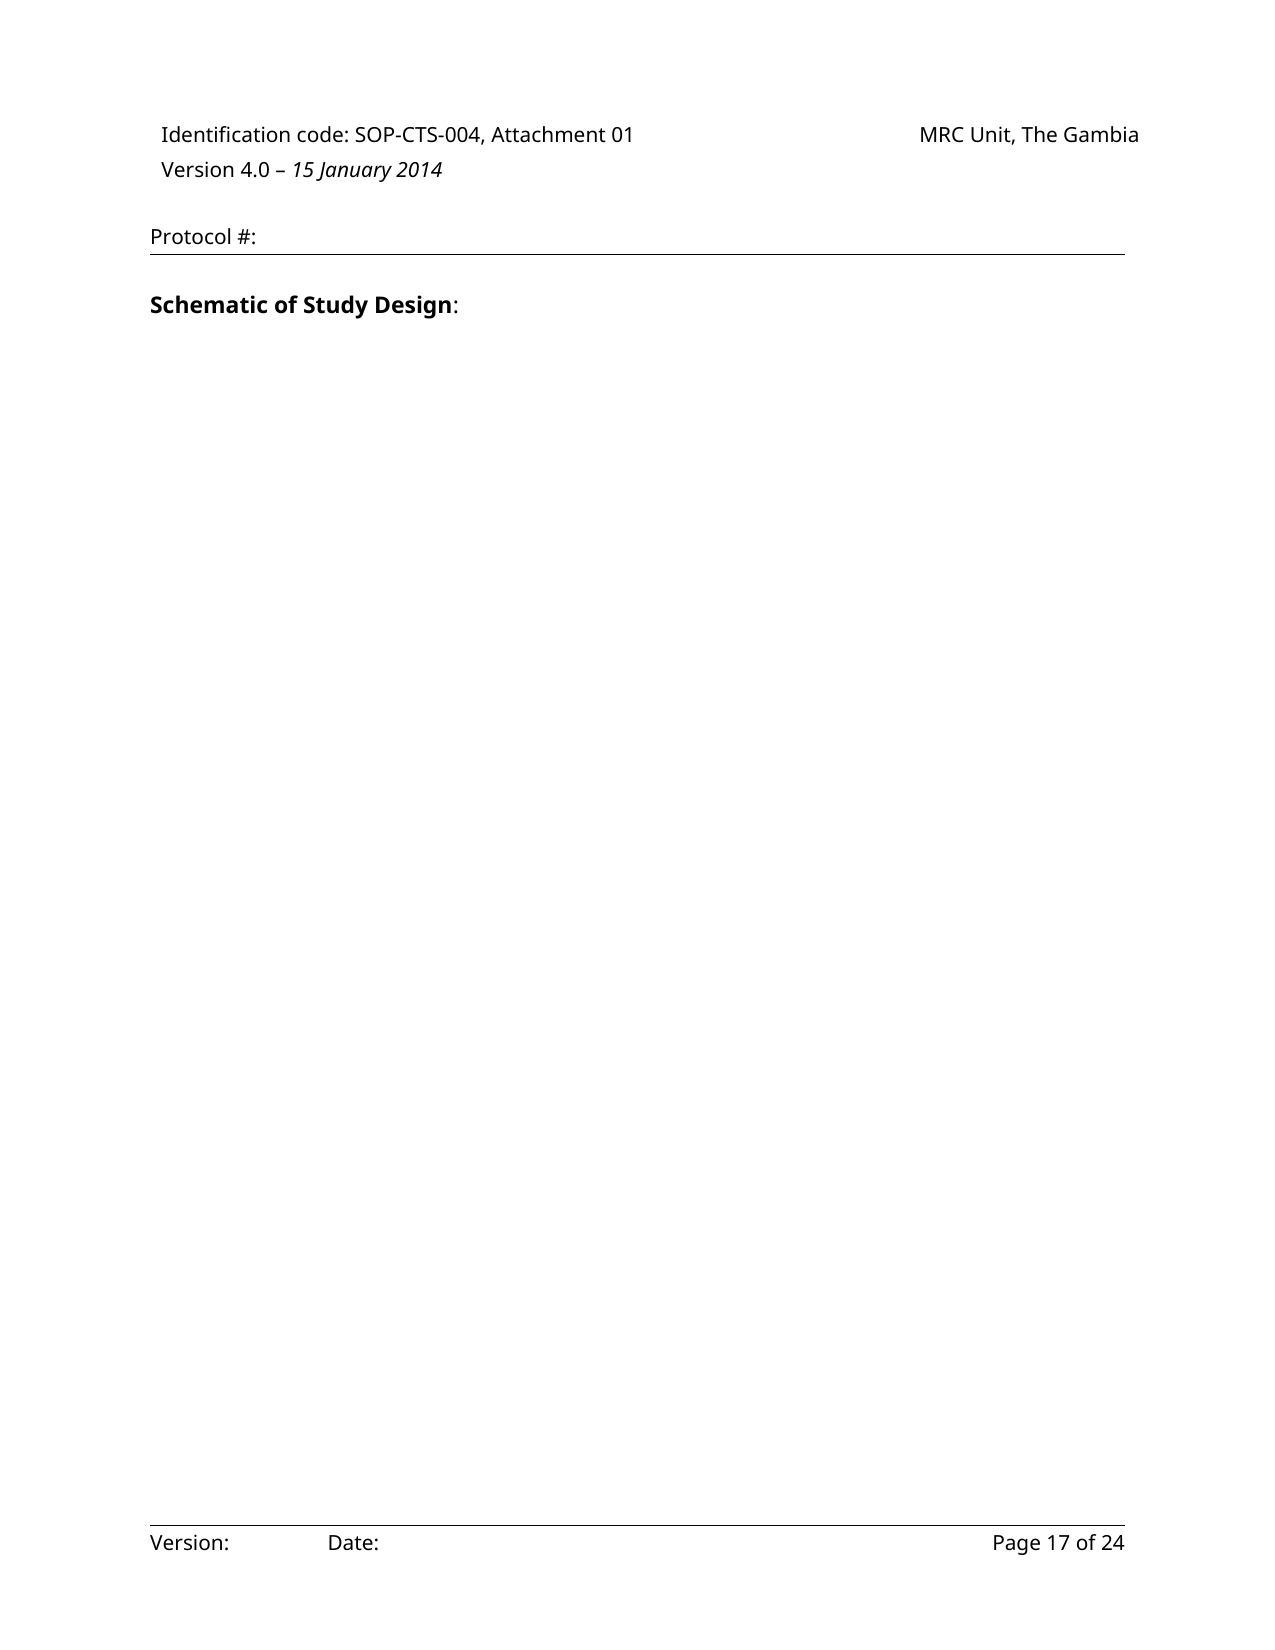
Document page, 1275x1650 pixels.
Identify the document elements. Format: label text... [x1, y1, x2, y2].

text Schematic of Study Design: [150, 289, 1125, 320]
